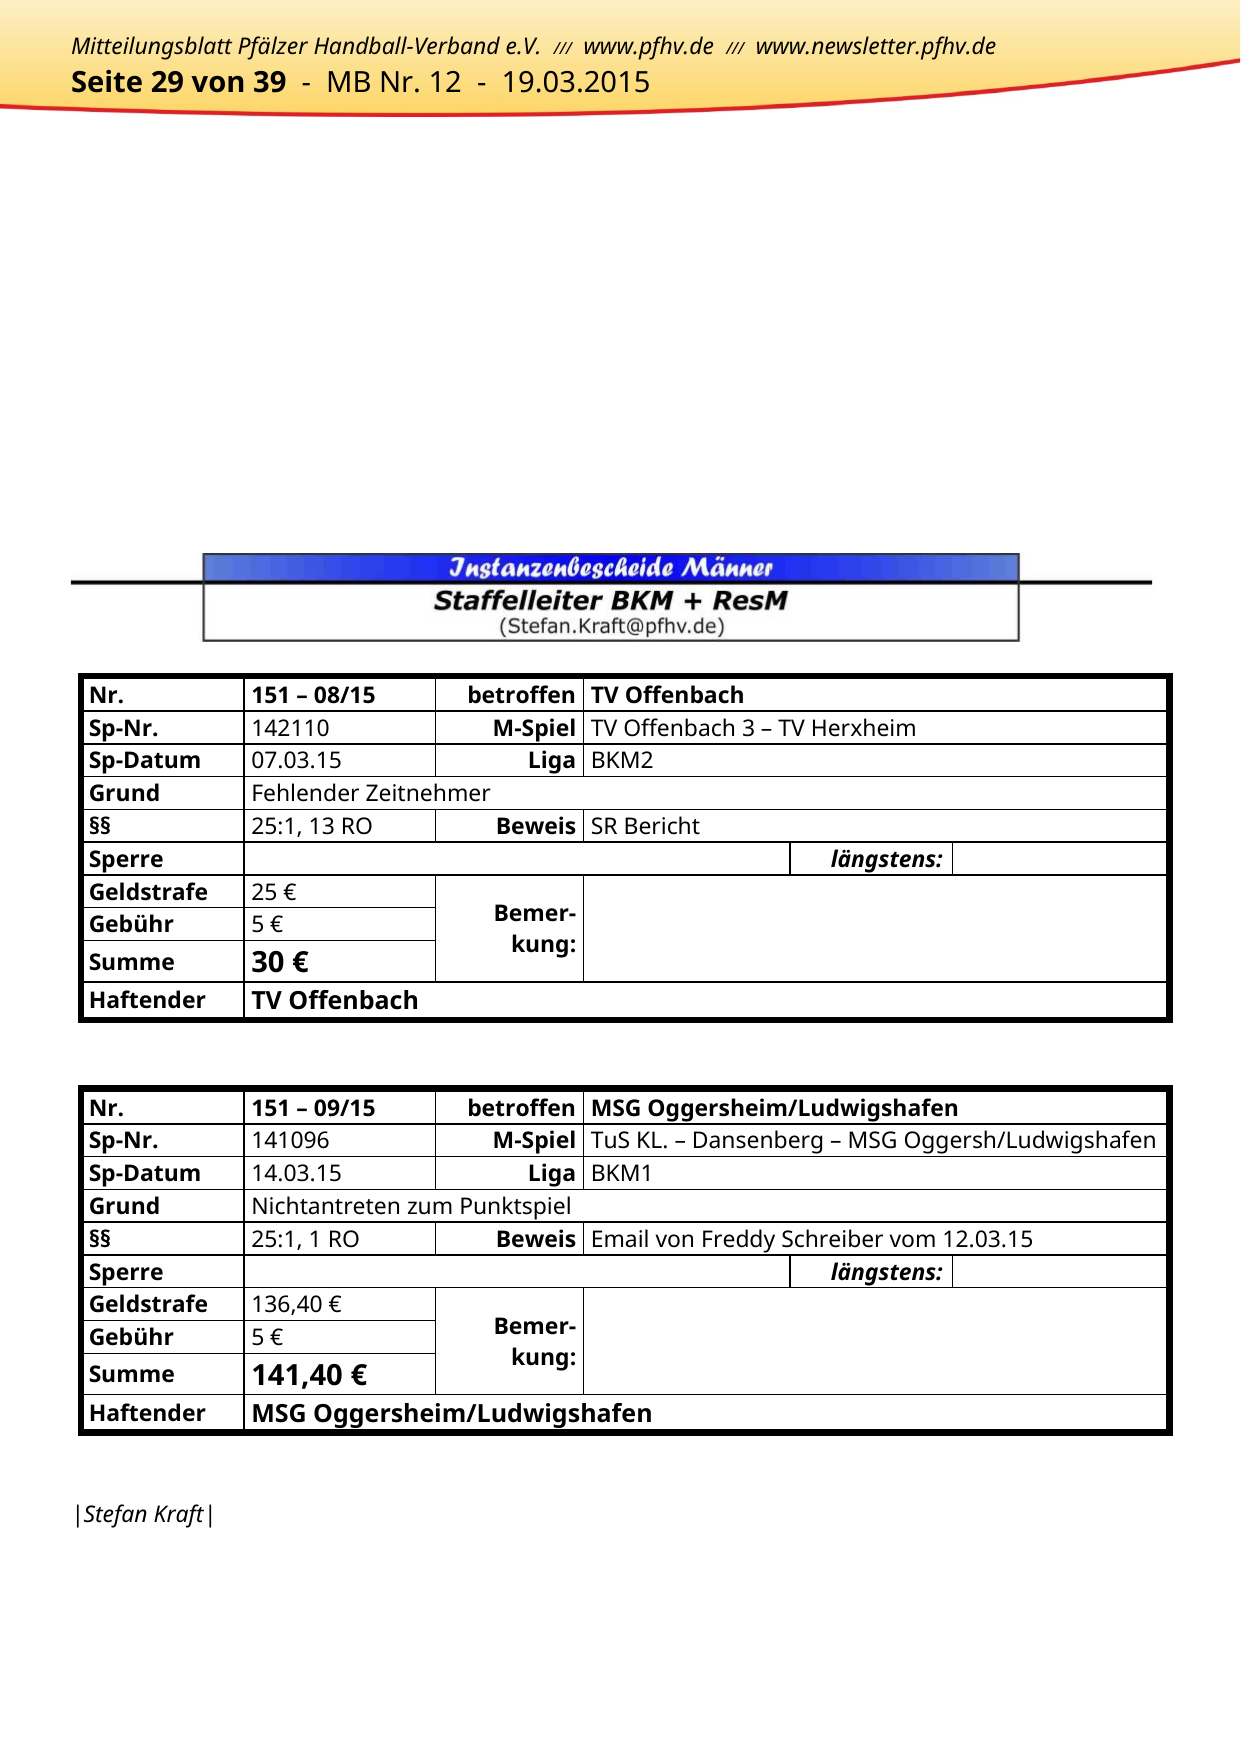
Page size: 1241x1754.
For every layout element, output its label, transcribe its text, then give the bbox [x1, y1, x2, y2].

table_cell 141,40 € [245, 1354, 435, 1394]
table_cell längstens: [791, 843, 952, 874]
table_cell 5 € [245, 1321, 435, 1352]
table_header 151 – 08/15 [245, 679, 435, 710]
table_cell §§ [84, 1223, 243, 1254]
table_cell BKM2 [584, 745, 1166, 776]
table_cell MSG Oggersheim/Ludwigshafen [245, 1395, 1166, 1429]
table_cell 5 € [245, 908, 435, 940]
table_cell 142110 [245, 712, 435, 743]
table_cell M-Spiel [436, 1125, 583, 1156]
table_cell TV Offenbach [245, 983, 1166, 1017]
table_cell 30 € [245, 941, 435, 981]
table_cell [245, 843, 789, 874]
table_cell 25:1, 1 RO [245, 1223, 435, 1254]
table_cell §§ [84, 810, 243, 841]
table_cell Haftender [84, 1395, 243, 1429]
table_cell Sp-Datum [84, 745, 243, 776]
table_cell Sp-Nr. [84, 712, 243, 743]
table_header TV Offenbach [584, 679, 1166, 710]
table_cell Gebühr [84, 1321, 243, 1352]
table_cell M-Spiel [436, 712, 583, 743]
table_cell Email von Freddy Schreiber vom 12.03.15 [584, 1223, 1166, 1254]
table_cell Beweis [436, 810, 583, 841]
table_cell [584, 1288, 1166, 1394]
table_cell Liga [436, 745, 583, 776]
table_cell Grund [84, 1190, 243, 1221]
table_cell Fehlender Zeitnehmer [245, 777, 1166, 808]
table_cell TuS KL. – Dansenberg – MSG Oggersh/Ludwigshafen [584, 1125, 1166, 1156]
table_cell Geldstrafe [84, 1288, 243, 1320]
table_cell Summe [84, 941, 243, 981]
text |Stefan Kraft| [71, 1498, 1169, 1529]
table_cell 14.03.15 [245, 1157, 435, 1188]
table_cell Grund [84, 777, 243, 808]
table_header betroffen [436, 679, 583, 710]
table_header Nr. [84, 679, 243, 710]
table_cell Bemer-kung: [436, 876, 583, 981]
table_cell Beweis [436, 1223, 583, 1254]
table_cell Geldstrafe [84, 876, 243, 907]
table_cell [953, 843, 1166, 874]
table_cell Sperre [84, 843, 243, 874]
table_cell 136,40 € [245, 1288, 435, 1320]
table_cell Summe [84, 1354, 243, 1394]
table_cell Haftender [84, 983, 243, 1017]
table_cell Bemer-kung: [436, 1288, 583, 1394]
table_cell 25 € [245, 876, 435, 907]
picture [0, 0, 1241, 117]
table_cell 141096 [245, 1125, 435, 1156]
table_cell Nichtantreten zum Punktspiel [245, 1190, 1166, 1221]
table_header 151 – 09/15 [245, 1092, 435, 1123]
table_cell [245, 1256, 789, 1287]
table_cell BKM1 [584, 1157, 1166, 1188]
table_cell Sp-Nr. [84, 1125, 243, 1156]
table_cell TV Offenbach 3 – TV Herxheim [584, 712, 1166, 743]
picture [70, 553, 1153, 642]
table_header Nr. [84, 1092, 243, 1123]
table_cell [953, 1256, 1166, 1287]
table_cell längstens: [791, 1256, 952, 1287]
table_header MSG Oggersheim/Ludwigshafen [584, 1092, 1166, 1123]
table_header betroffen [436, 1092, 583, 1123]
table_cell [584, 876, 1166, 981]
table_cell 25:1, 13 RO [245, 810, 435, 841]
table_cell Sp-Datum [84, 1157, 243, 1188]
table_cell 07.03.15 [245, 745, 435, 776]
table_cell SR Bericht [584, 810, 1166, 841]
table_cell Sperre [84, 1256, 243, 1287]
table_cell Liga [436, 1157, 583, 1188]
table_cell Gebühr [84, 908, 243, 940]
